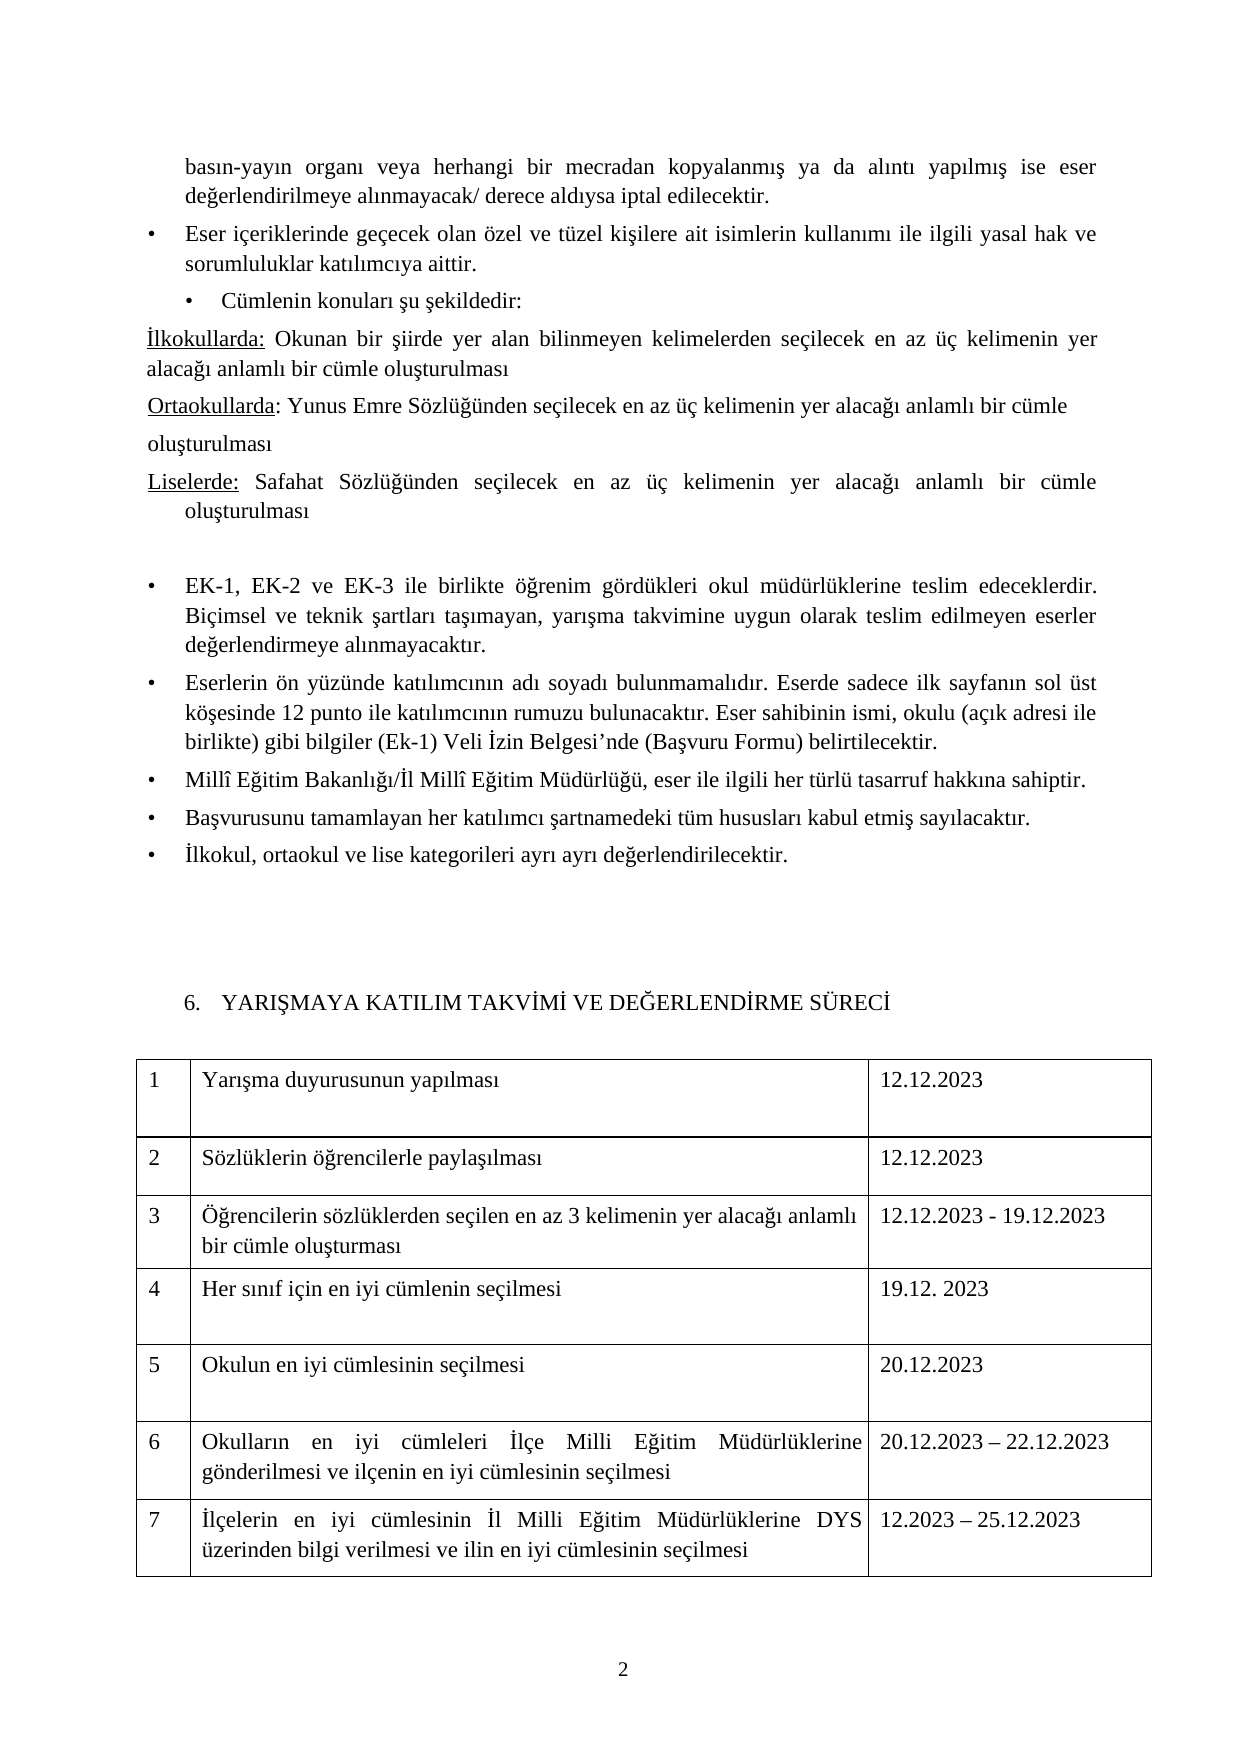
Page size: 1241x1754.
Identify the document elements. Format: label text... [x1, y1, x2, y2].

table_cell 20.12.2023 – 22.12.2023 [869, 1422, 1151, 1499]
table_cell Her sınıf için en iyi cümlenin seçilmesi [191, 1269, 868, 1344]
list Başvurusunu tamamlayan her katılımcı şartnamedeki tüm hususları kabul etmiş sayılacaktır. [147, 804, 1098, 830]
table_cell 19.12. 2023 [869, 1269, 1151, 1344]
table_cell İlçelerin en iyi cümlesinin İl Milli Eğitim Müdürlüklerine DYS üzerinden bilgi verilmesi ve ilin en iyi cümlesinin seçilmesi [191, 1500, 868, 1576]
text Liselerde: Safahat Sözlüğünden seçilecek en az üç kelimenin yer alacağı anlamlı bir cümle oluşturulması [147, 468, 1098, 523]
table_header 12.12.2023 [869, 1060, 1151, 1136]
table_cell 5 [137, 1345, 190, 1421]
list Eser içeriklerinde geçecek olan özel ve tüzel kişilere ait isimlerin kullanımı ile ilgili yasal hak ve sorumluluklar katılımcıya aittir. [147, 220, 1098, 276]
table_cell 12.2023 – 25.12.2023 [869, 1500, 1151, 1576]
list YARIŞMAYA KATILIM TAKVİMİ VE DEĞERLENDİRME SÜRECİ [183, 989, 1100, 1016]
list İlkokul, ortaokul ve lise kategorileri ayrı ayrı değerlendirilecektir. [147, 841, 1098, 868]
text oluşturulması [147, 430, 1098, 456]
table_cell 3 [137, 1196, 190, 1268]
table_cell Okulların en iyi cümleleri İlçe Milli Eğitim Müdürlüklerine gönderilmesi ve ilçenin en iyi cümlesinin seçilmesi [191, 1422, 868, 1499]
table_header Yarışma duyurusunun yapılması [191, 1060, 868, 1136]
text Ortaokullarda: Yunus Emre Sözlüğünden seçilecek en az üç kelimenin yer alacağı anlamlı bir cümle [147, 392, 1098, 419]
table_cell 20.12.2023 [869, 1345, 1151, 1421]
table_cell 12.12.2023 - 19.12.2023 [869, 1196, 1151, 1268]
list Eserlerin ön yüzünde katılımcının adı soyadı bulunmamalıdır. Eserde sadece ilk sayfanın sol üst köşesinde 12 punto ile katılımcının rumuzu bulunacaktır. Eser sahibinin ismi, okulu (açık adresi ile birlikte) gibi bilgiler (Ek-1) Veli İzin Belgesi’nde (Başvuru Formu) belirtilecektir. [147, 669, 1098, 754]
list Millî Eğitim Bakanlığı/İl Millî Eğitim Müdürlüğü, eser ile ilgili her türlü tasarruf hakkına sahiptir. [147, 766, 1098, 792]
list EK-1, EK-2 ve EK-3 ile birlikte öğrenim gördükleri okul müdürlüklerine teslim edeceklerdir. Biçimsel ve teknik şartları taşımayan, yarışma takvimine uygun olarak teslim edilmeyen eserler değerlendirmeye alınmayacaktır. [147, 573, 1098, 658]
table_cell 12.12.2023 [869, 1138, 1151, 1195]
table_cell Sözlüklerin öğrencilerle paylaşılması [191, 1138, 868, 1195]
table_cell 4 [137, 1269, 190, 1344]
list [147, 153, 1098, 209]
table_cell 2 [137, 1138, 190, 1195]
table_cell 6 [137, 1422, 190, 1499]
text İlkokullarda: Okunan bir şiirde yer alan bilinmeyen kelimelerden seçilecek en az üç kelimenin yer alacağı anlamlı bir cümle oluşturulması [146, 325, 1098, 381]
list Cümlenin konuları şu şekildedir: [185, 287, 1098, 314]
table_cell Okulun en iyi cümlesinin seçilmesi [191, 1345, 868, 1421]
table_cell Öğrencilerin sözlüklerden seçilen en az 3 kelimenin yer alacağı anlamlı bir cümle oluşturması [191, 1196, 868, 1268]
table_cell 7 [137, 1500, 190, 1576]
table_header 1 [137, 1060, 190, 1136]
